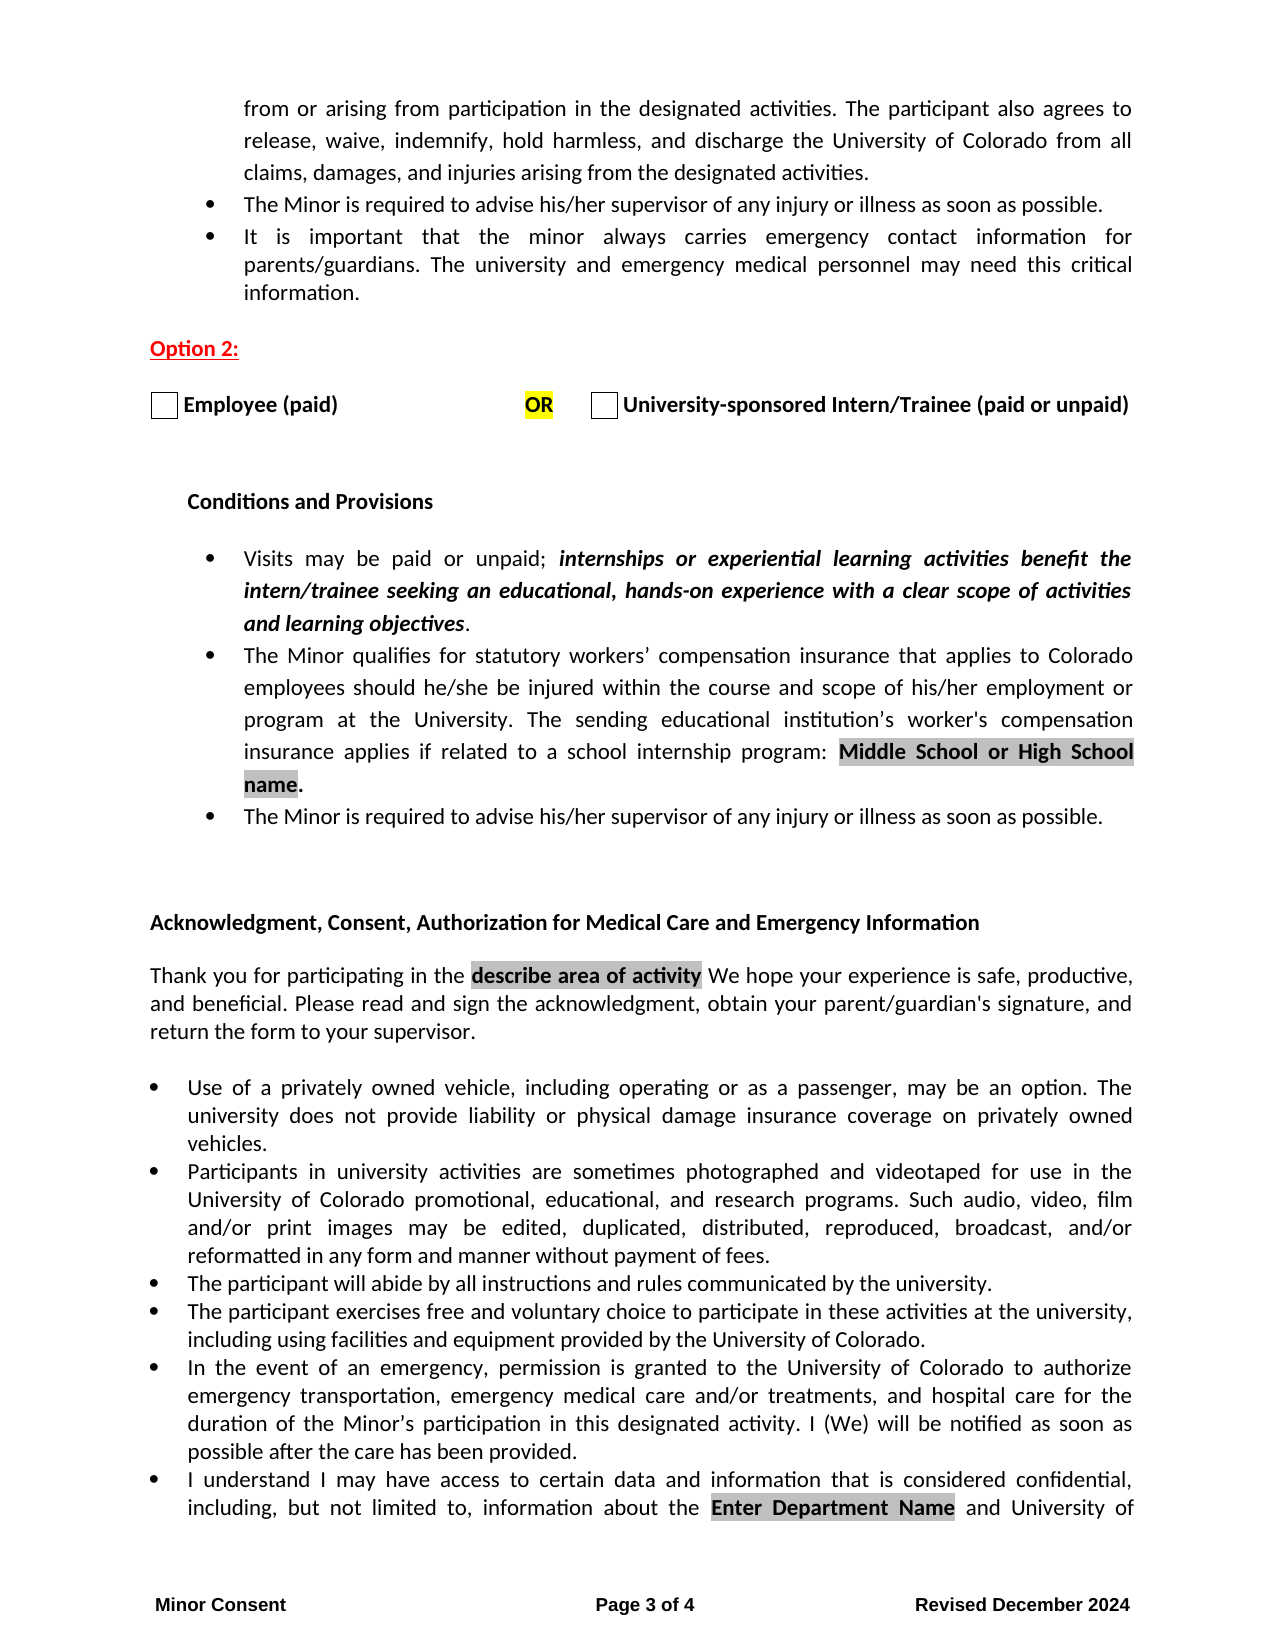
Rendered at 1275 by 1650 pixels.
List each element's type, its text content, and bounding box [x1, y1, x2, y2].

list The Minor qualifies for statutory workers’ compensation insurance that applies to Colorado employees should he/she be injured within the course and scope of his/her employment or program at the University. The sending educational institution’s worker's compensation insurance applies if related to a school internship program: Middle School or High School name. [206, 641, 1134, 798]
list It is important that the minor always carries emergency contact information for parents/guardians. The university and emergency medical personnel may need this critical information. [206, 222, 1134, 307]
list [150, 1465, 1134, 1521]
list The participant will abide by all instructions and rules communicated by the university. [150, 1269, 1134, 1297]
list The participant exercises free and voluntary choice to participate in these activities at the university, including using facilities and equipment provided by the University of Colorado. [150, 1297, 1134, 1353]
text Employee (paid) OR University-sponsored Intern/Trainee (paid or unpaid) [150, 391, 1134, 451]
text Conditions and Provisions [187, 487, 1134, 515]
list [206, 94, 1134, 186]
text Acknowledgment, Consent, Authorization for Medical Care and Emergency Information [150, 908, 1134, 936]
list Participants in university activities are sometimes photographed and videotaped for use in the University of Colorado promotional, educational, and research programs. Such audio, video, film and/or print images may be edited, duplicated, distributed, reproduced, broadcast, and/or reformatted in any form and manner without payment of fees. [150, 1157, 1134, 1269]
text Option 2: [150, 334, 1134, 363]
list Use of a privately owned vehicle, including operating or as a passenger, may be an option. The university does not provide liability or physical damage insurance coverage on privately owned vehicles. [150, 1073, 1134, 1157]
list In the event of an emergency, permission is granted to the University of Colorado to authorize emergency transportation, emergency medical care and/or treatments, and hospital care for the duration of the Minor’s participation in this designated activity. I (We) will be notified as soon as possible after the care has been provided. [150, 1353, 1134, 1465]
list The Minor is required to advise his/her supervisor of any injury or illness as soon as possible. [206, 802, 1134, 830]
list Visits may be paid or unpaid; internships or experiential learning activities benefit the intern/trainee seeking an educational, hands-on experience with a clear scope of activities and learning objectives. [206, 544, 1134, 637]
text Thank you for participating in the describe area of activity We hope your experience is safe, productive, and beneficial. Please read and sign the acknowledgment, obtain your parent/guardian's signature, and return the form to your supervisor. [150, 961, 1134, 1045]
list The Minor is required to advise his/her supervisor of any injury or illness as soon as possible. [206, 190, 1134, 218]
